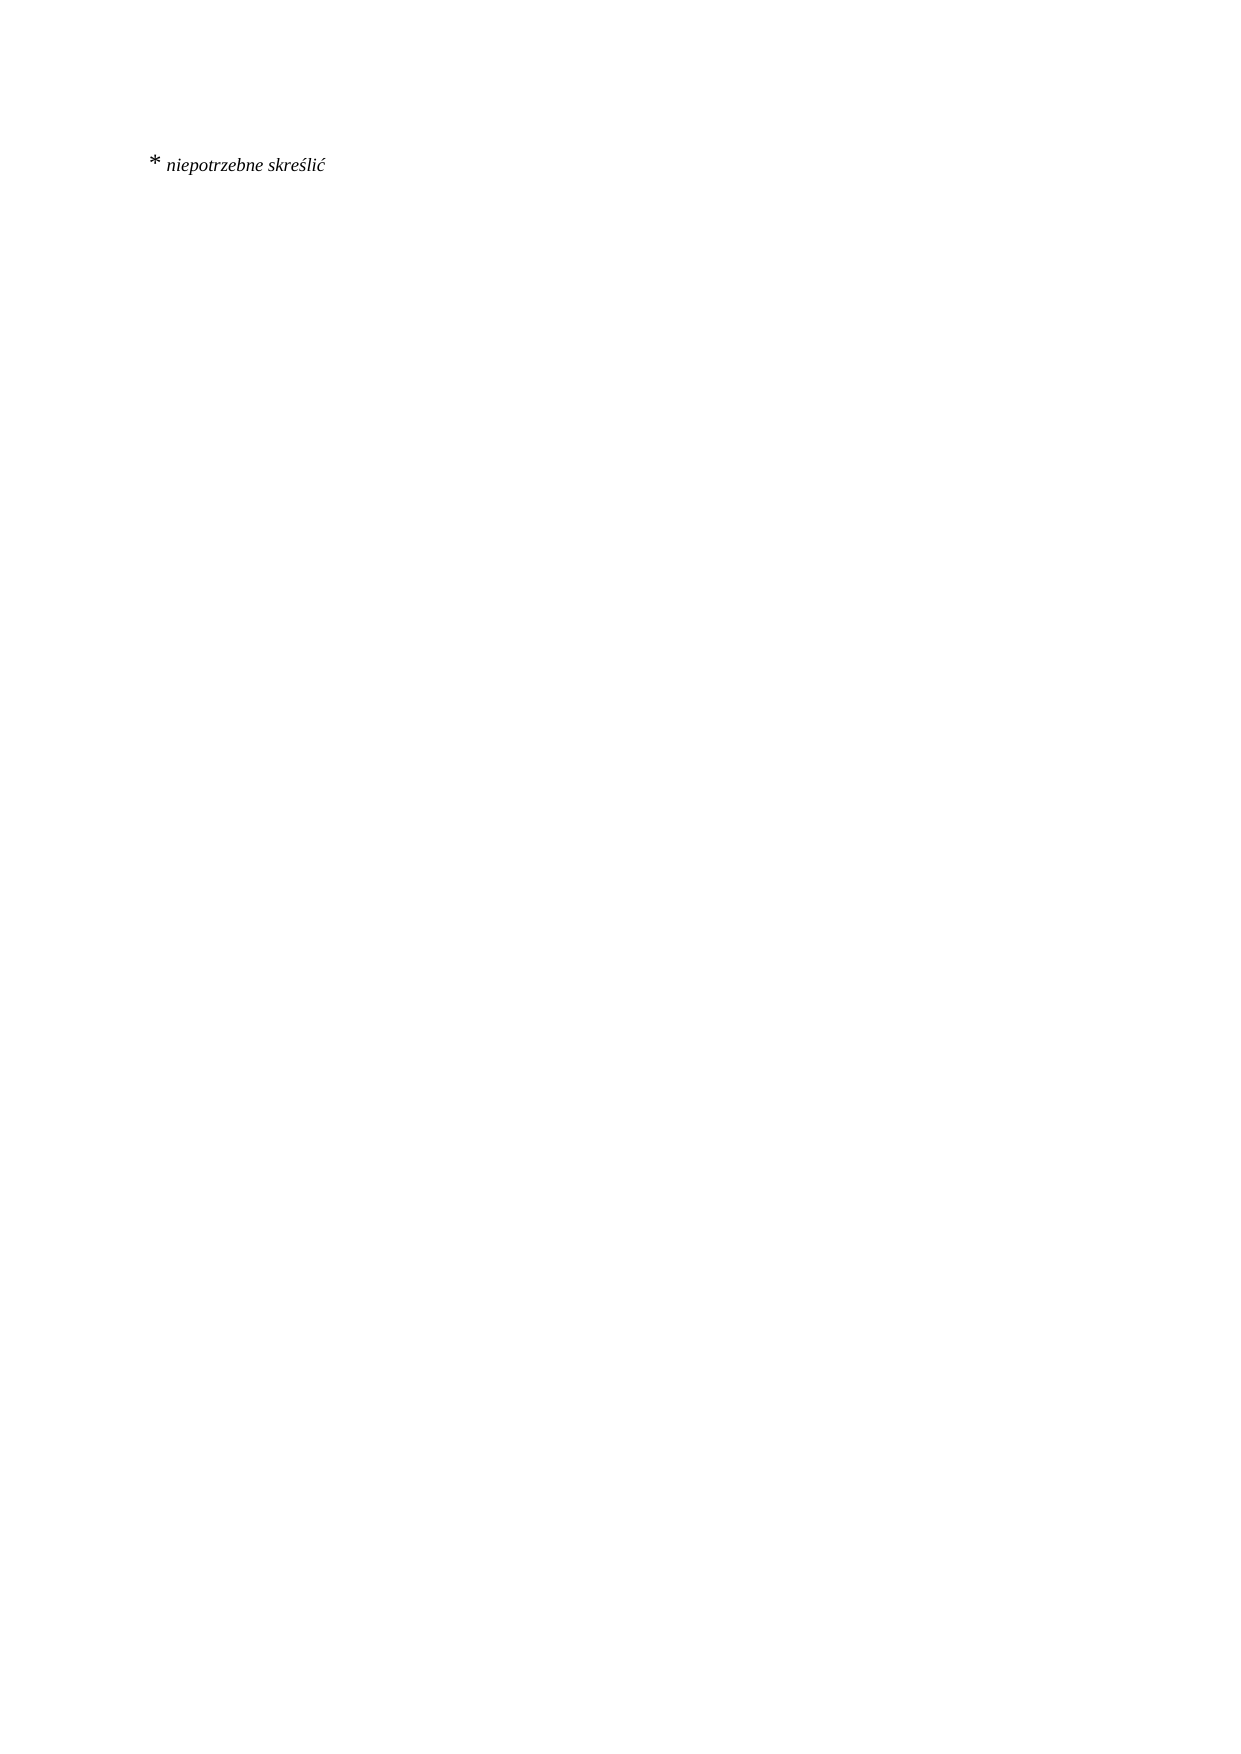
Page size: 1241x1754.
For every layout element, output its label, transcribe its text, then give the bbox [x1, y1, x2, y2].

text * niepotrzebne skreślić [148, 148, 1093, 176]
